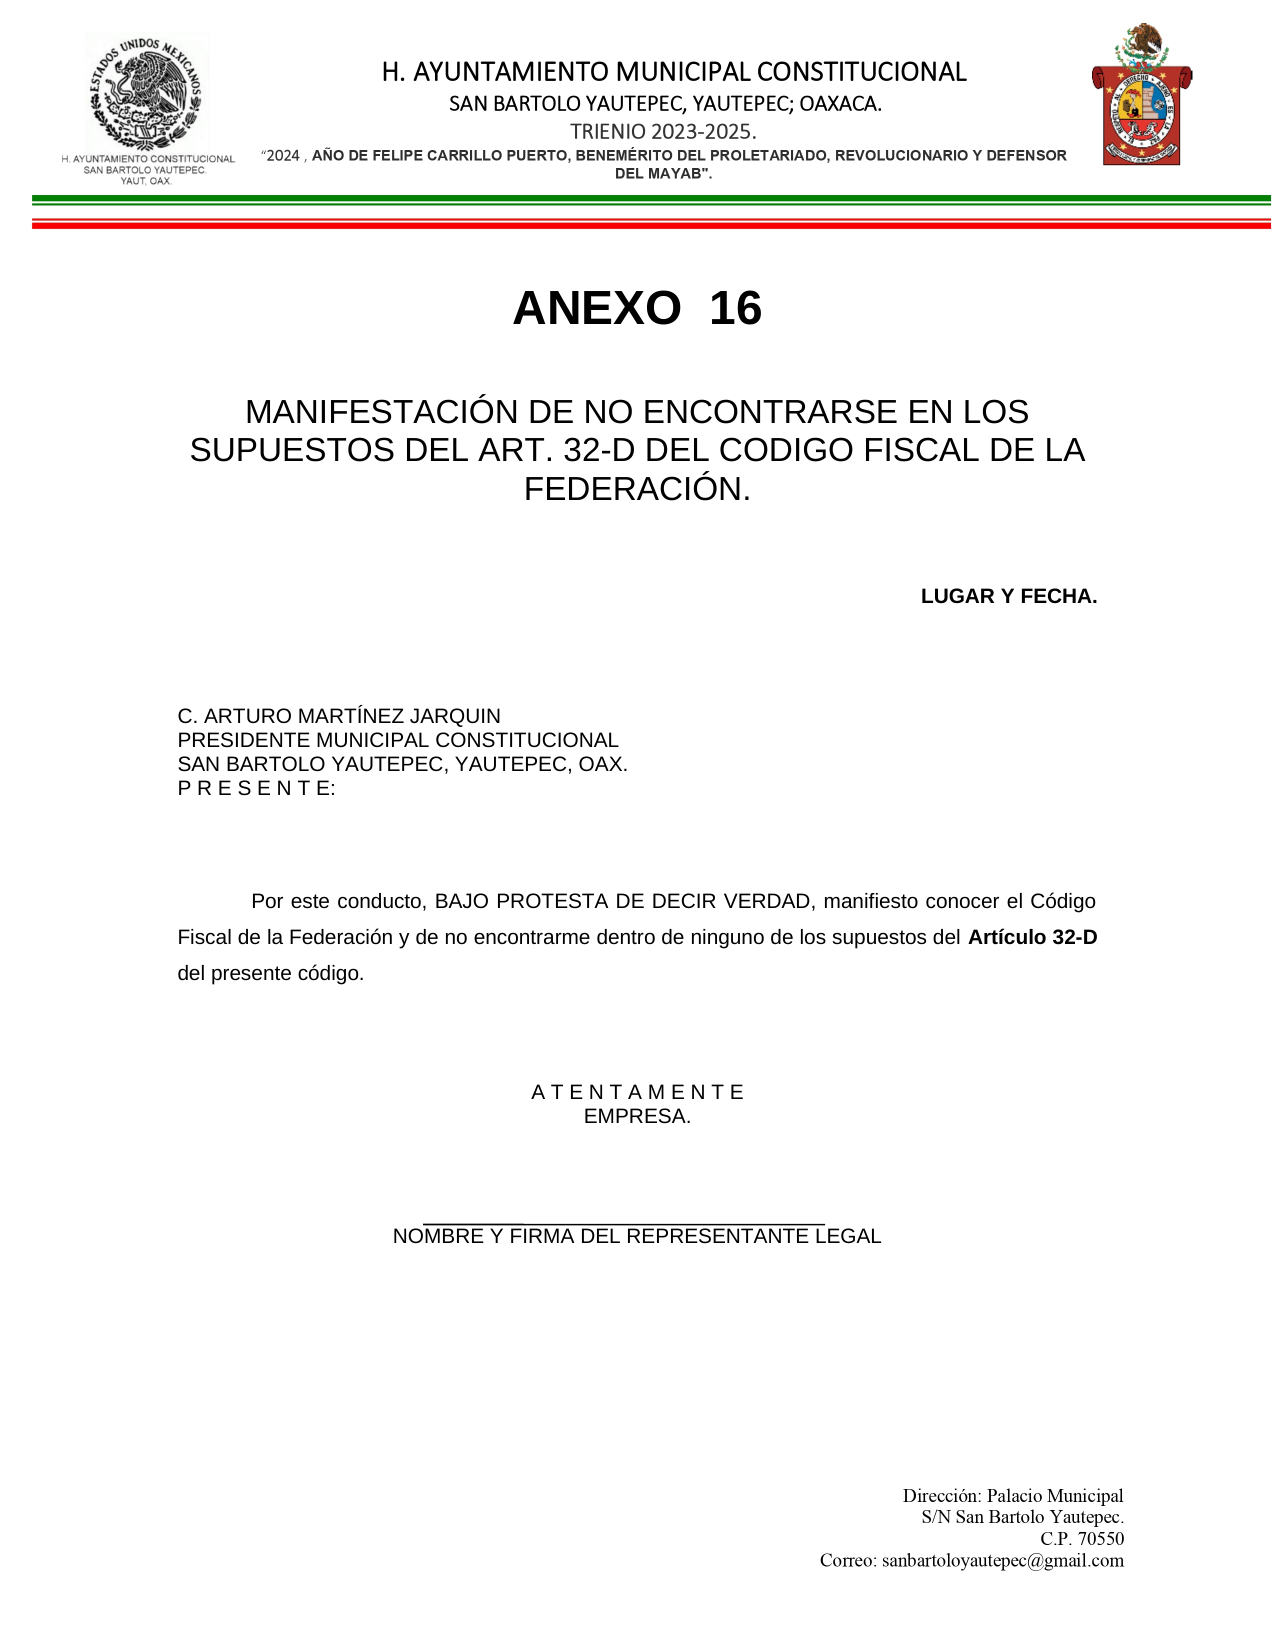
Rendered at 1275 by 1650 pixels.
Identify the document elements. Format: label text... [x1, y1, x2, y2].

text EMPRESA. [177, 1104, 1098, 1128]
list Por este conducto, BAJO PROTESTA DE DECIR VERDAD, manifiesto conocer el Código Fiscal de la Federación y de no encontrarme dentro de ninguno de los supuestos del Artículo 32-D del presente código. [177, 888, 1098, 984]
text C. ARTURO MARTÍNEZ JARQUIN [177, 704, 1098, 728]
text NOMBRE Y FIRMA DEL REPRESENTANTE LEGAL [177, 1224, 1098, 1248]
text LUGAR Y FECHA. [177, 584, 1098, 608]
text MANIFESTACIÓN DE NO ENCONTRARSE EN LOS SUPUESTOS DEL ART. 32-D DEL CODIGO FISCAL DE LA FEDERACIÓN. [177, 392, 1098, 507]
picture [0, 2, 1272, 1650]
text PRESIDENTE MUNICIPAL CONSTITUCIONAL [177, 728, 1098, 752]
text ANEXO 16 [177, 279, 1098, 334]
text P R E S E N T E: [177, 776, 1098, 800]
text A T E N T A M E N T E [177, 1080, 1098, 1104]
text SAN BARTOLO YAUTEPEC, YAUTEPEC, OAX. [177, 752, 1098, 776]
